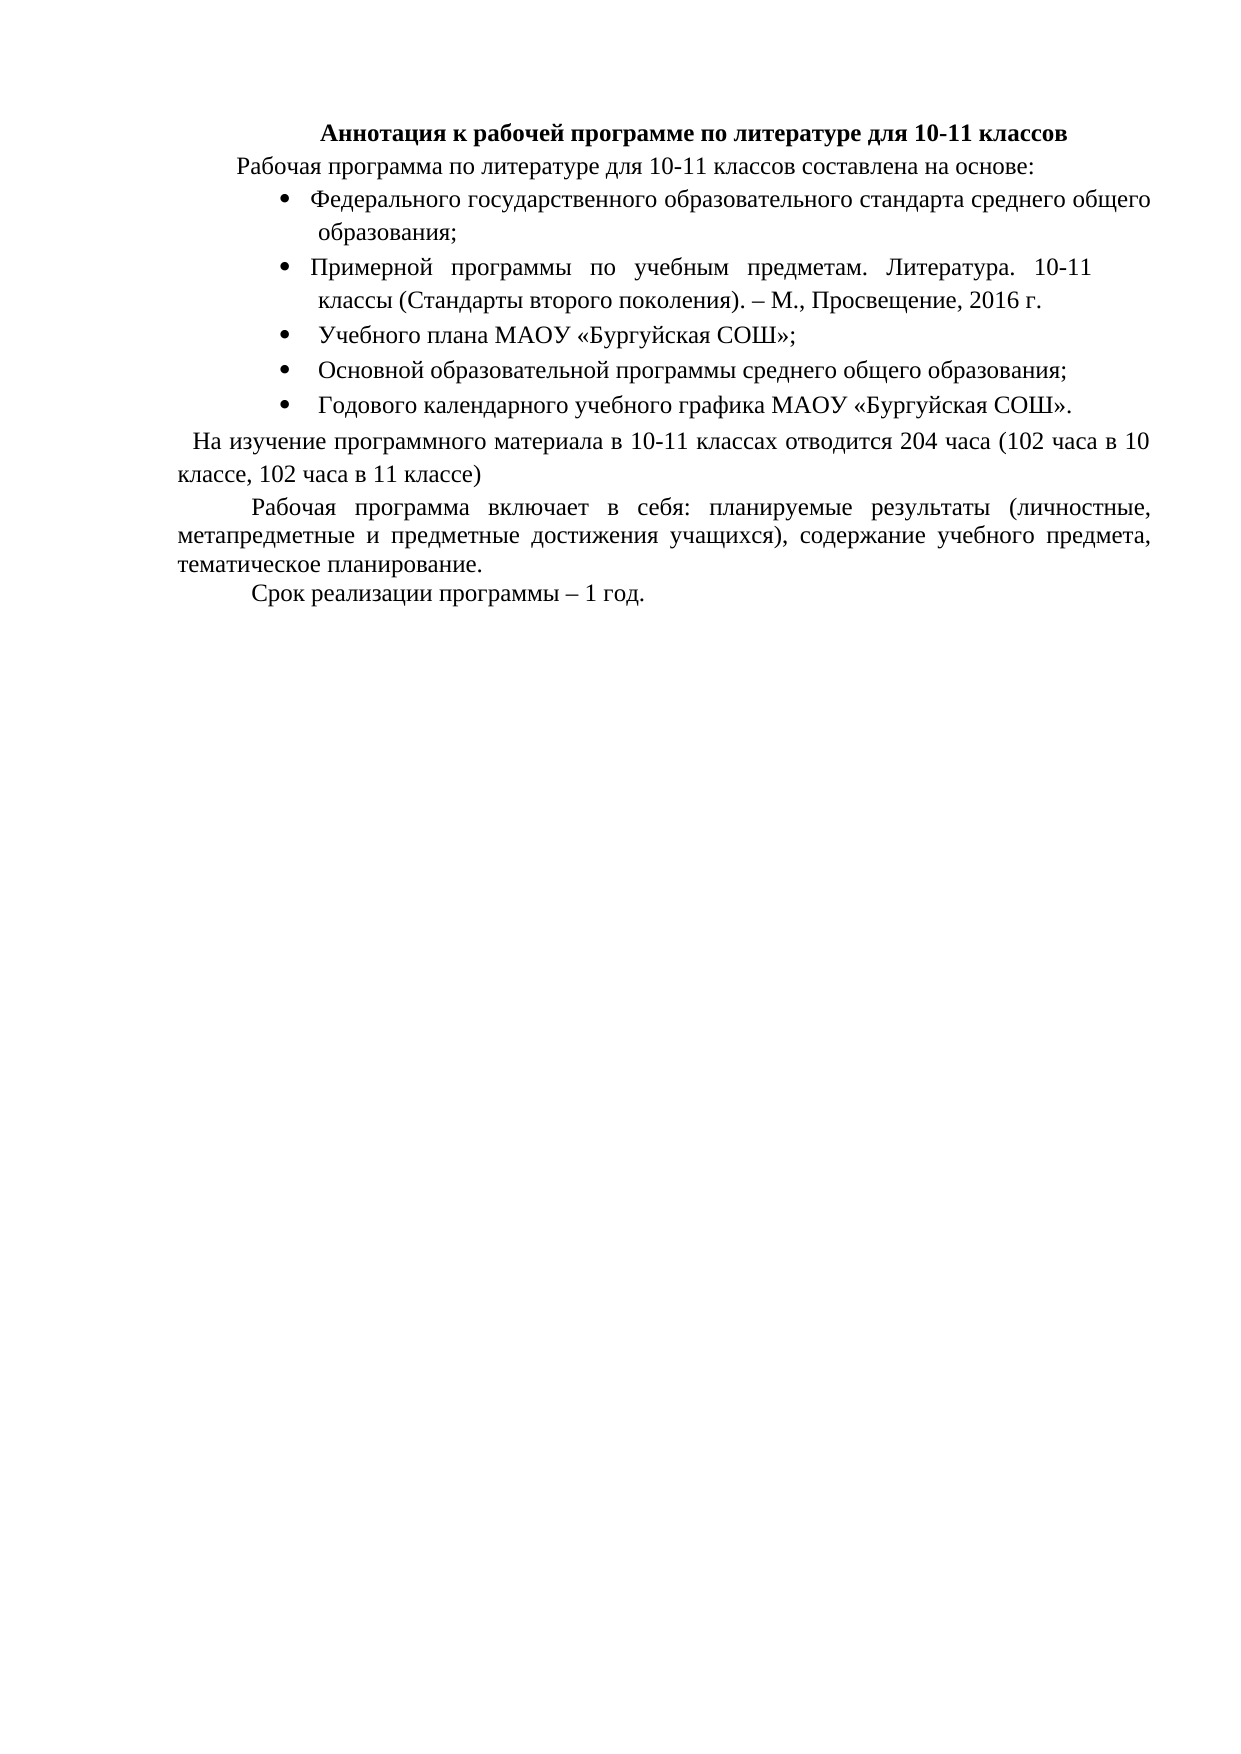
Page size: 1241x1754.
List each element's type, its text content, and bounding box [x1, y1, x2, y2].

text Срок реализации программы – 1 год. [177, 578, 1152, 607]
list Годового календарного учебного графика МАОУ «Бургуйская СОШ». [280, 391, 1093, 419]
text На изучение программного материала в 10-11 классах отводится 204 часа (102 часа в 10 классе, 102 часа в 11 классе) [177, 426, 1152, 487]
list Основной образовательной программы среднего общего образования; [280, 356, 1093, 384]
list Федерального государственного образовательного стандарта среднего общего образования; [280, 184, 1152, 246]
list Примерной программы по учебным предметам. Литература. 10-11 классы (Стандарты второго поколения). – М., Просвещение, 2016 г. [280, 252, 1093, 314]
text Рабочая программа включает в себя: планируемые результаты (личностные, метапредметные и предметные достижения учащихся), содержание учебного предмета, тематическое планирование. [177, 492, 1152, 578]
text Рабочая программа по литературе для 10-11 классов составлена на основе: [177, 151, 1152, 180]
list Учебного плана МАОУ «Бургуйская СОШ»; [280, 320, 1093, 349]
text Аннотация к рабочей программе по литературе для 10-11 классов [177, 118, 1152, 147]
